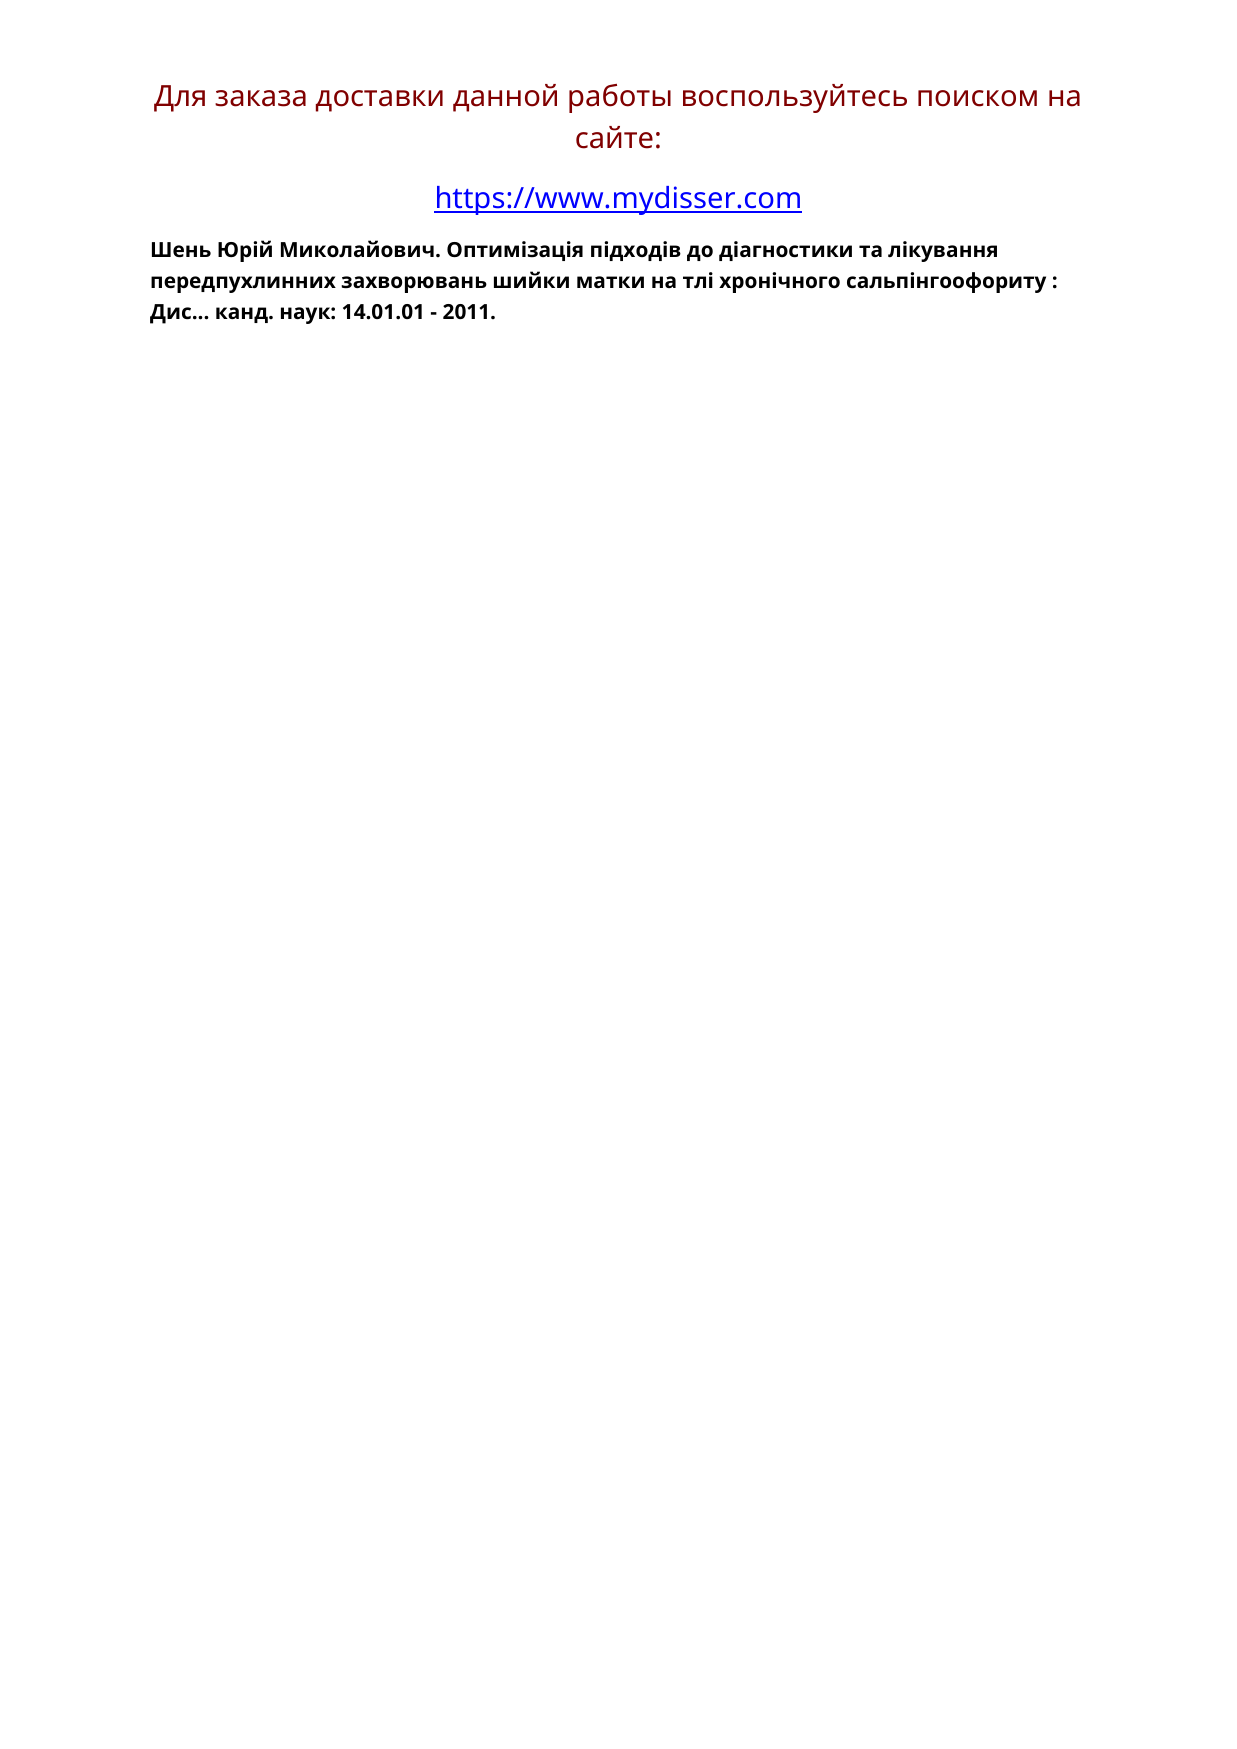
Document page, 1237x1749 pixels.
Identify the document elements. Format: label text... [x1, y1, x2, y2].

text Шень Юрій Миколайович. Оптимізація підходів до діагностики та лікування передпухлинних захворювань шийки матки на тлі хронічного сальпінгоофориту : Дис... канд. наук: 14.01.01 - 2011. [150, 236, 1086, 325]
